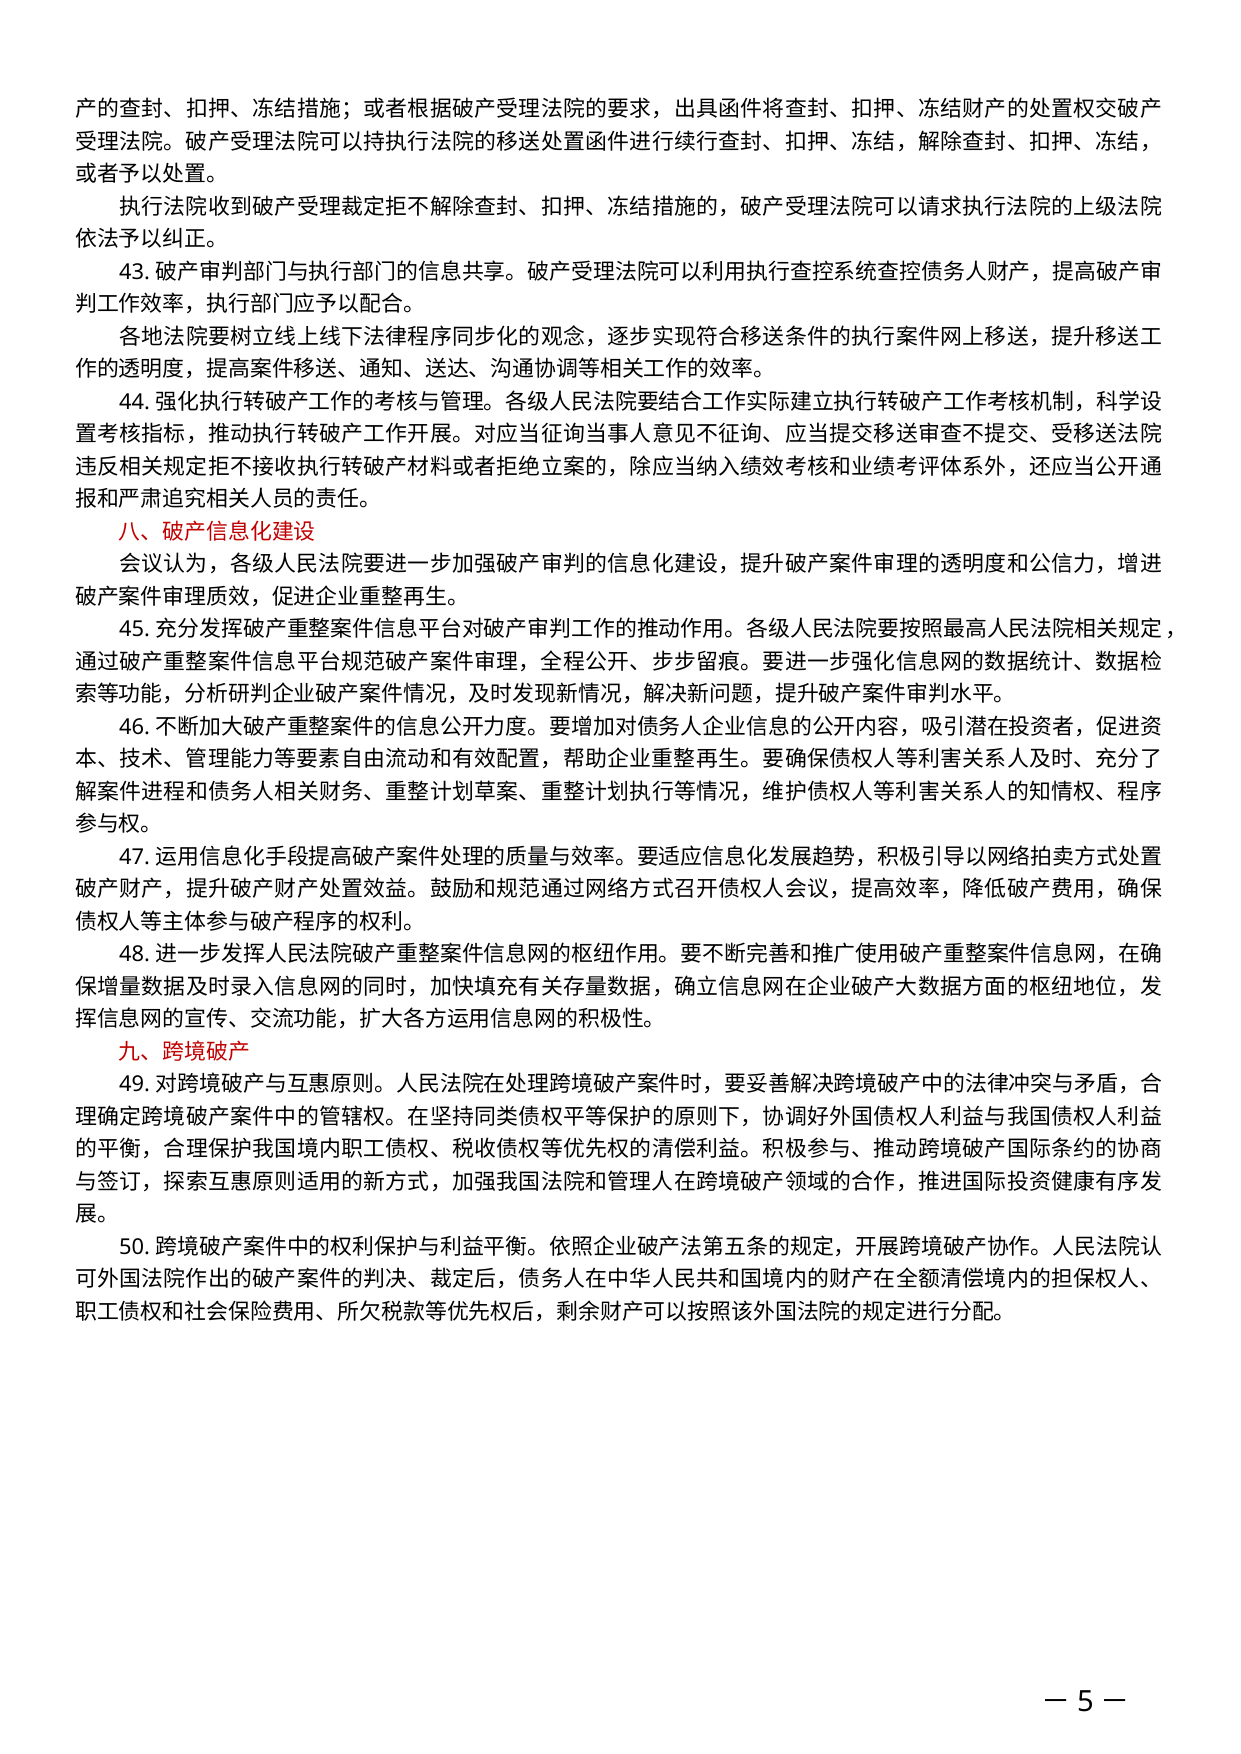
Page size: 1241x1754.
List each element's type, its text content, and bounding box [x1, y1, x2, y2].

text 九、跨境破产 [75, 1033, 1165, 1066]
text 44. 强化执行转破产工作的考核与管理。各级人民法院要结合工作实际建立执行转破产工作考核机制，科学设置考核指标，推动执行转破产工作开展。对应当征询当事人意见不征询、应当提交移送审查不提交、受移送法院违反相关规定拒不接收执行转破产材料或者拒绝立案的，除应当纳入绩效考核和业绩考评体系外，还应当公开通报和严肃追究相关人员的责任。 [75, 383, 1165, 513]
text 50. 跨境破产案件中的权利保护与利益平衡。依照企业破产法第五条的规定，开展跨境破产协作。人民法院认可外国法院作出的破产案件的判决、裁定后，债务人在中华人民共和国境内的财产在全额清偿境内的担保权人、职工债权和社会保险费用、所欠税款等优先权后，剩余财产可以按照该外国法院的规定进行分配。 [75, 1228, 1165, 1326]
text 48. 进一步发挥人民法院破产重整案件信息网的枢纽作用。要不断完善和推广使用破产重整案件信息网，在确保增量数据及时录入信息网的同时，加快填充有关存量数据，确立信息网在企业破产大数据方面的枢纽地位，发挥信息网的宣传、交流功能，扩大各方运用信息网的积极性。 [75, 936, 1165, 1033]
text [75, 91, 1165, 188]
text 各地法院要树立线上线下法律程序同步化的观念，逐步实现符合移送条件的执行案件网上移送，提升移送工作的透明度，提高案件移送、通知、送达、沟通协调等相关工作的效率。 [75, 318, 1165, 383]
text 八、破产信息化建设 [75, 513, 1165, 546]
text 45. 充分发挥破产重整案件信息平台对破产审判工作的推动作用。各级人民法院要按照最高人民法院相关规定，通过破产重整案件信息平台规范破产案件审理，全程公开、步步留痕。要进一步强化信息网的数据统计、数据检索等功能，分析研判企业破产案件情况，及时发现新情况，解决新问题，提升破产案件审判水平。 [75, 611, 1165, 708]
text 46. 不断加大破产重整案件的信息公开力度。要增加对债务人企业信息的公开内容，吸引潜在投资者，促进资本、技术、管理能力等要素自由流动和有效配置，帮助企业重整再生。要确保债权人等利害关系人及时、充分了解案件进程和债务人相关财务、重整计划草案、重整计划执行等情况，维护债权人等利害关系人的知情权、程序参与权。 [75, 708, 1165, 838]
text 会议认为，各级人民法院要进一步加强破产审判的信息化建设，提升破产案件审理的透明度和公信力，增进破产案件审理质效，促进企业重整再生。 [75, 546, 1165, 611]
text 47. 运用信息化手段提高破产案件处理的质量与效率。要适应信息化发展趋势，积极引导以网络拍卖方式处置破产财产，提升破产财产处置效益。鼓励和规范通过网络方式召开债权人会议，提高效率，降低破产费用，确保债权人等主体参与破产程序的权利。 [75, 838, 1165, 936]
text 49. 对跨境破产与互惠原则。人民法院在处理跨境破产案件时，要妥善解决跨境破产中的法律冲突与矛盾，合理确定跨境破产案件中的管辖权。在坚持同类债权平等保护的原则下，协调好外国债权人利益与我国债权人利益的平衡，合理保护我国境内职工债权、税收债权等优先权的清偿利益。积极参与、推动跨境破产国际条约的协商与签订，探索互惠原则适用的新方式，加强我国法院和管理人在跨境破产领域的合作，推进国际投资健康有序发展。 [75, 1066, 1165, 1228]
text 43. 破产审判部门与执行部门的信息共享。破产受理法院可以利用执行查控系统查控债务人财产，提高破产审判工作效率，执行部门应予以配合。 [75, 253, 1165, 318]
text 执行法院收到破产受理裁定拒不解除查封、扣押、冻结措施的，破产受理法院可以请求执行法院的上级法院依法予以纠正。 [75, 188, 1165, 253]
